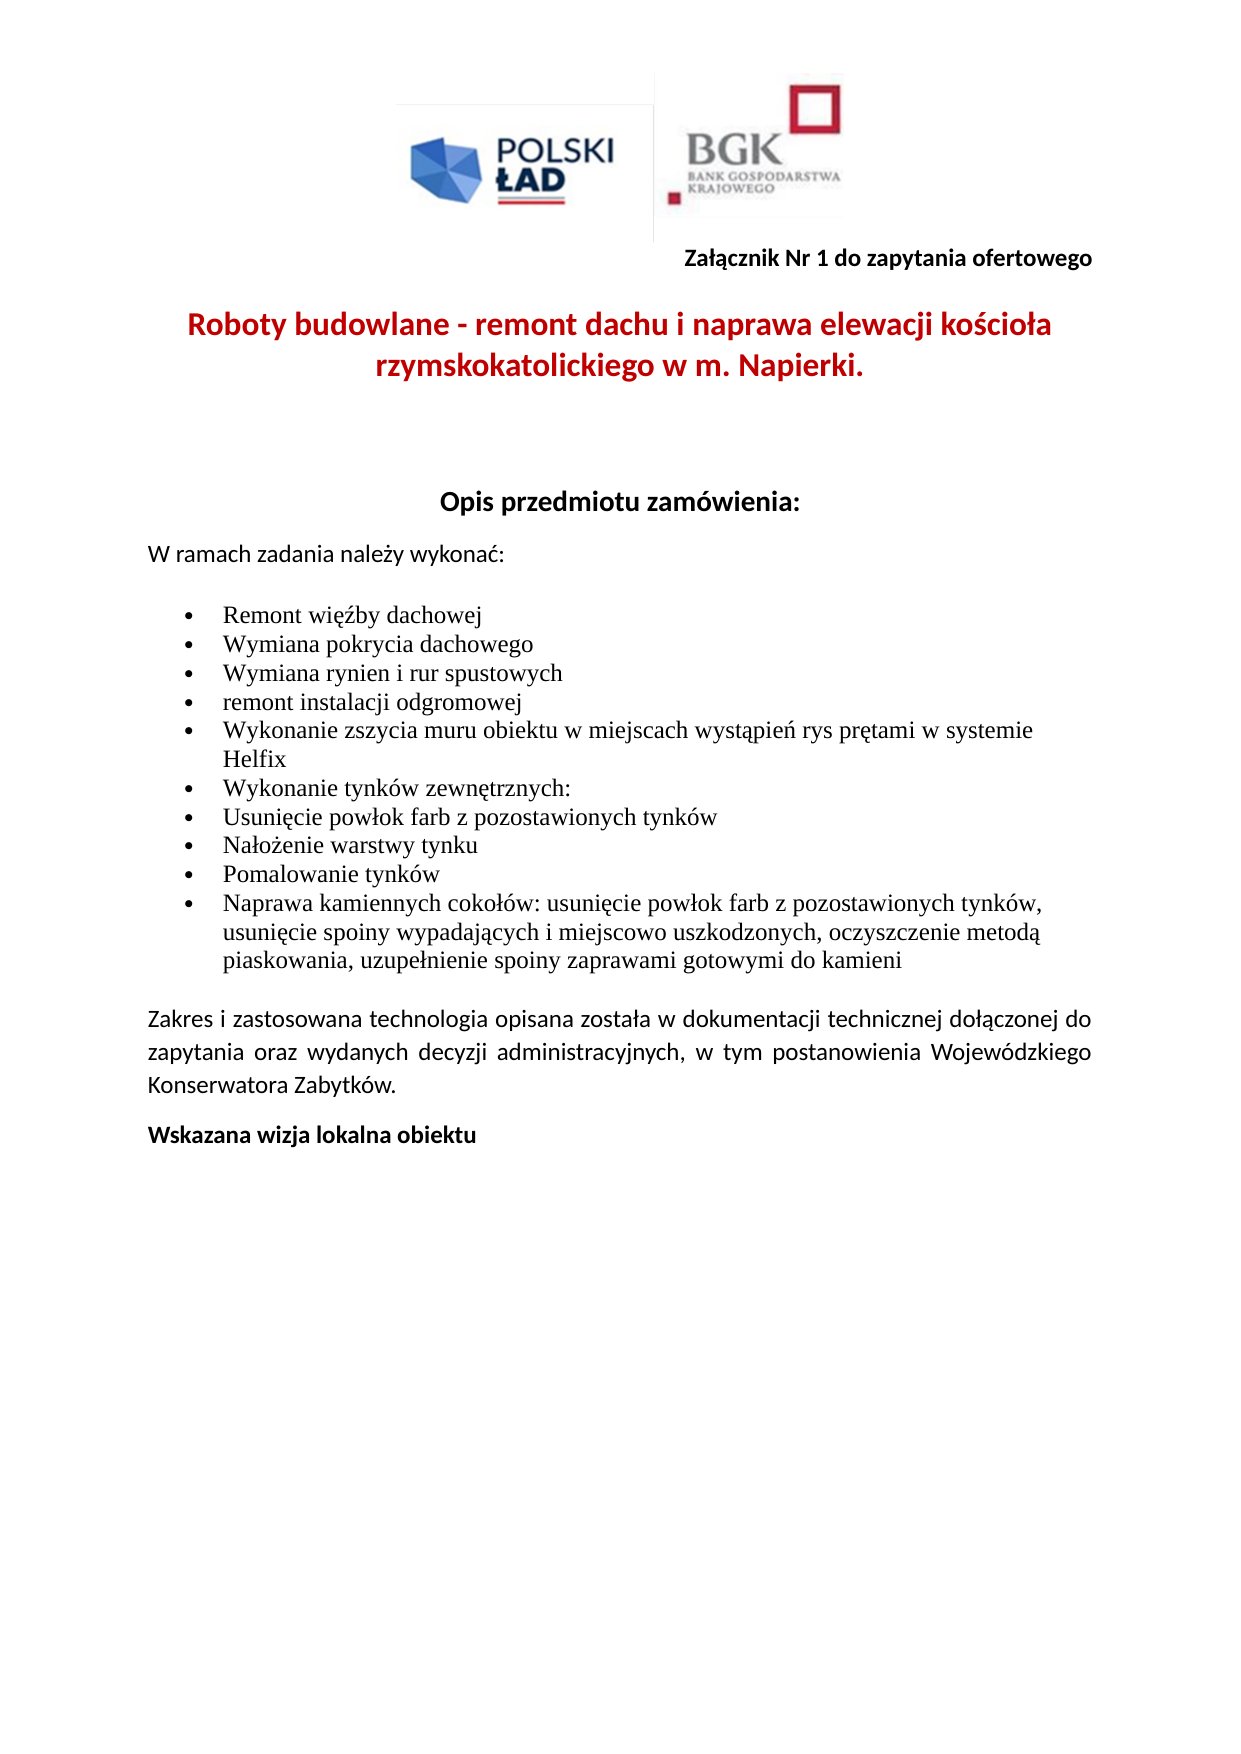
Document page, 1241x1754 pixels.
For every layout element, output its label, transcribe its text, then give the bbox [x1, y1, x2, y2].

list Wymiana rynien i rur spustowych [185, 658, 1093, 687]
text Opis przedmiotu zamówienia: [148, 483, 1093, 519]
list Nałożenie warstwy tynku [185, 831, 1093, 859]
list Pomalowanie tynków [185, 859, 1093, 888]
list Remont więźby dachowej [185, 601, 1093, 629]
list Usunięcie powłok farb z pozostawionych tynków [185, 802, 1093, 831]
text W ramach zadania należy wykonać: [148, 538, 1093, 569]
picture [396, 73, 845, 242]
text Roboty budowlane - remont dachu i naprawa elewacji kościoła rzymskokatolickiego w m. Napierki. [148, 303, 1093, 384]
list Wymiana pokrycia dachowego [185, 629, 1093, 658]
list Wykonanie zszycia muru obiektu w miejscach wystąpień rys prętami w systemie Helfix [185, 716, 1093, 773]
text Załącznik Nr 1 do zapytania ofertowego [148, 242, 1093, 272]
list remont instalacji odgromowej [185, 687, 1093, 716]
text Wskazana wizja lokalna obiektu [148, 1119, 1093, 1149]
list Naprawa kamiennych cokołów: usunięcie powłok farb z pozostawionych tynków, usunięcie spoiny wypadających i miejscowo uszkodzonych, oczyszczenie metodą piaskowania, uzupełnienie spoiny zaprawami gotowymi do kamieni [185, 888, 1093, 974]
text Zakres i zastosowana technologia opisana została w dokumentacji technicznej dołączonej do zapytania oraz wydanych decyzji administracyjnych, w tym postanowienia Wojewódzkiego Konserwatora Zabytków. [148, 1003, 1093, 1100]
list Wykonanie tynków zewnętrznych: [185, 773, 1093, 802]
